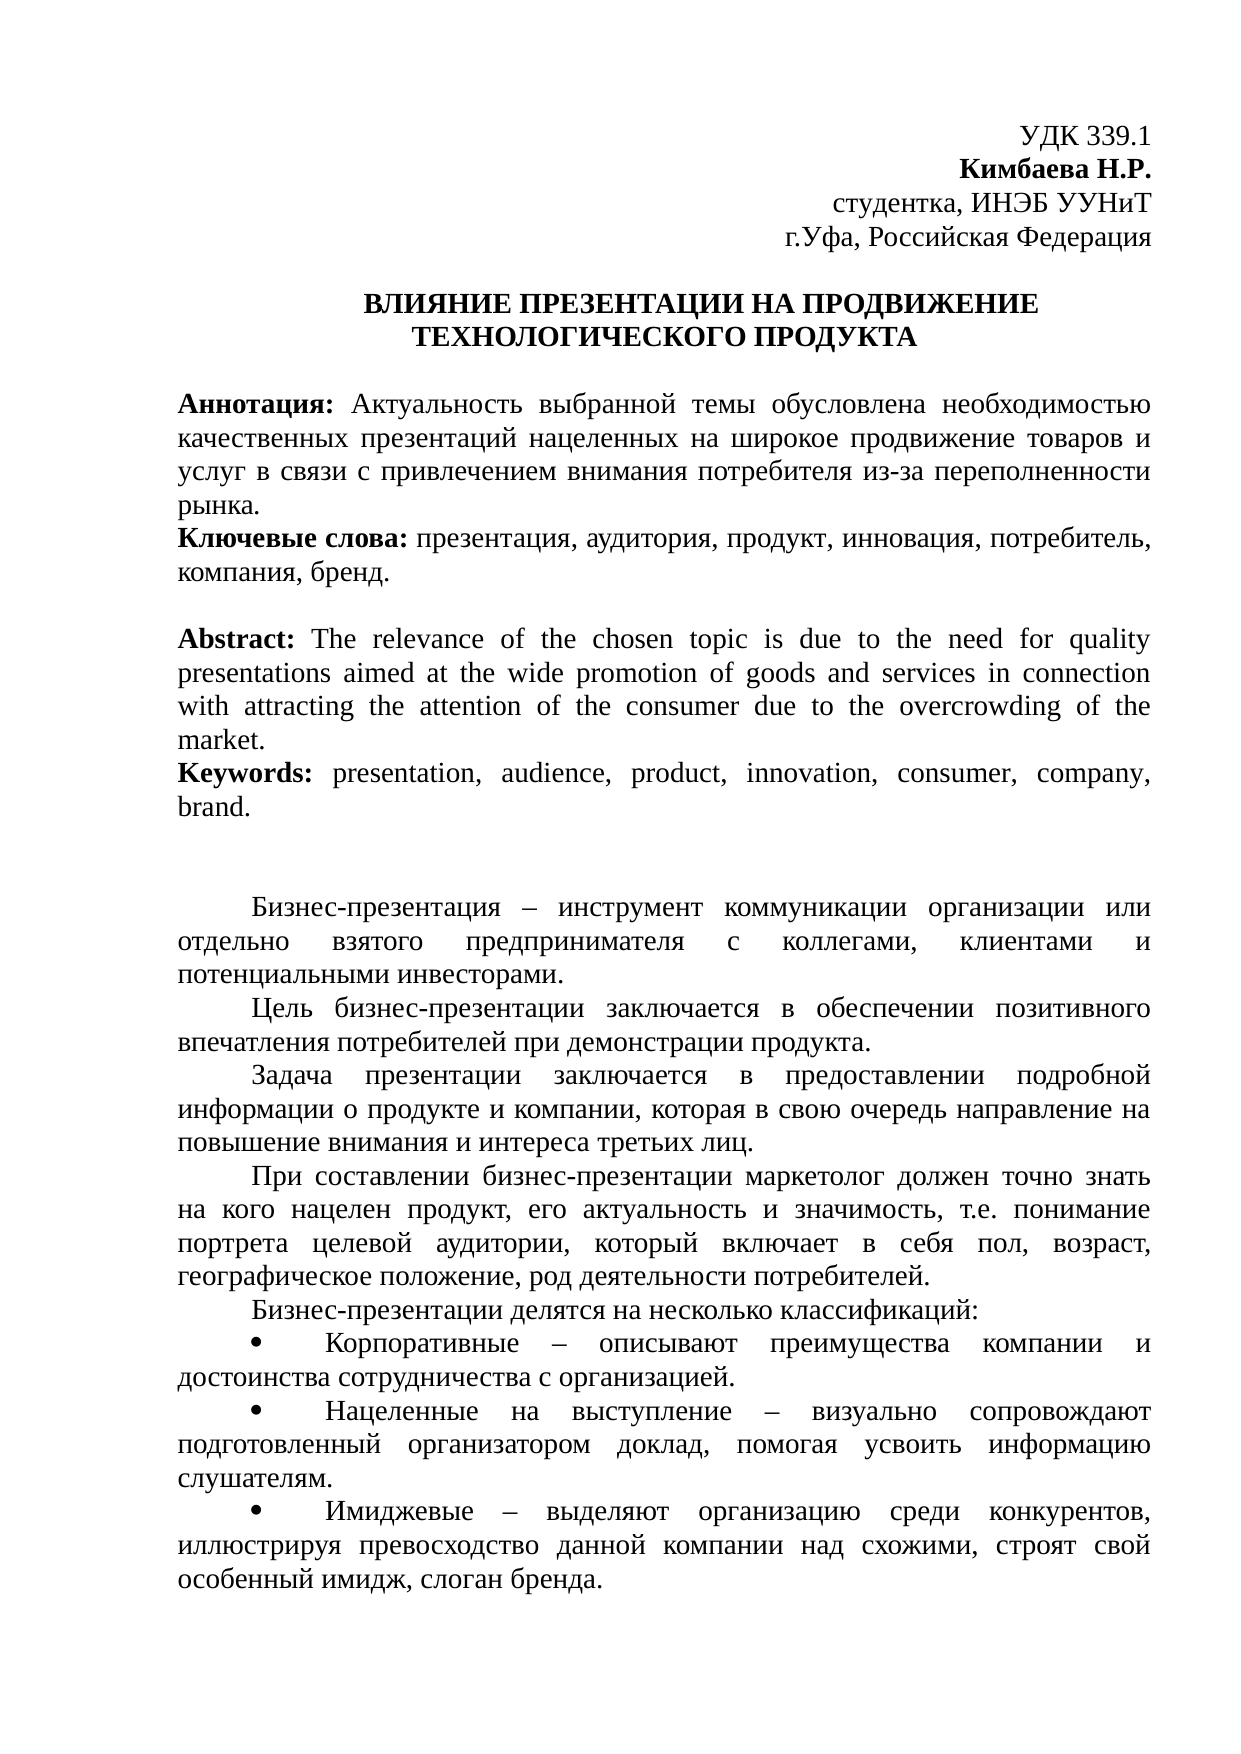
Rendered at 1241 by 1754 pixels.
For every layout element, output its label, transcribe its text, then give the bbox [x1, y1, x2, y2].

text Бизнес-презентация – инструмент коммуникации организации или отдельно взятого предпринимателя с коллегами, клиентами и потенциальными инвесторами. [177, 889, 1152, 990]
text Abstract: The relevance of the chosen topic is due to the need for quality presentations aimed at the wide promotion of goods and services in connection with attracting the attention of the consumer due to the overcrowding of the market. [177, 621, 1152, 755]
text УДК 339.1 [177, 118, 1152, 152]
text Аннотация: Актуальность выбранной темы обусловлена необходимостью качественных презентаций нацеленных на широкое продвижение товаров и услуг в связи с привлечением внимания потребителя из-за переполненности рынка. Ключевые слова: презентация, аудитория, продукт, инновация, потребитель, компания, бренд. [177, 386, 1152, 588]
list Нацеленные на выступление – визуально сопровождают подготовленный организатором доклад, помогая усвоить информацию слушателям. [177, 1393, 1152, 1493]
text При составлении бизнес-презентации маркетолог должен точно знать на кого нацелен продукт, его актуальность и значимость, т.е. понимание портрета целевой аудитории, который включает в себя пол, возраст, географическое положение, род деятельности потребителей. [177, 1158, 1152, 1292]
text Задача презентации заключается в предоставлении подробной информации о продукте и компании, которая в свою очередь направление на повышение внимания и интереса третьих лиц. [177, 1057, 1152, 1158]
text Бизнес-презентации делятся на несколько классификаций: [177, 1292, 1152, 1326]
text ВЛИЯНИЕ ПРЕЗЕНТАЦИИ НА ПРОДВИЖЕНИЕ ТЕХНОЛОГИЧЕСКОГО ПРОДУКТА [177, 286, 1152, 353]
list Корпоративные – описывают преимущества компании и достоинства сотрудничества с организацией. [177, 1326, 1152, 1393]
text г.Уфа, Российская Федерация [177, 219, 1152, 252]
list Имиджевые – выделяют организацию среди конкурентов, иллюстрируя превосходство данной компании над схожими, строят свой особенный имидж, слоган бренда. [177, 1493, 1152, 1594]
text Цель бизнес-презентации заключается в обеспечении позитивного впечатления потребителей при демонстрации продукта. [177, 990, 1152, 1057]
text Кимбаева Н.Р. студентка, ИНЭБ УУНиТ [177, 152, 1152, 219]
text Keywords: presentation, audience, product, innovation, consumer, company, brand. [177, 755, 1152, 822]
